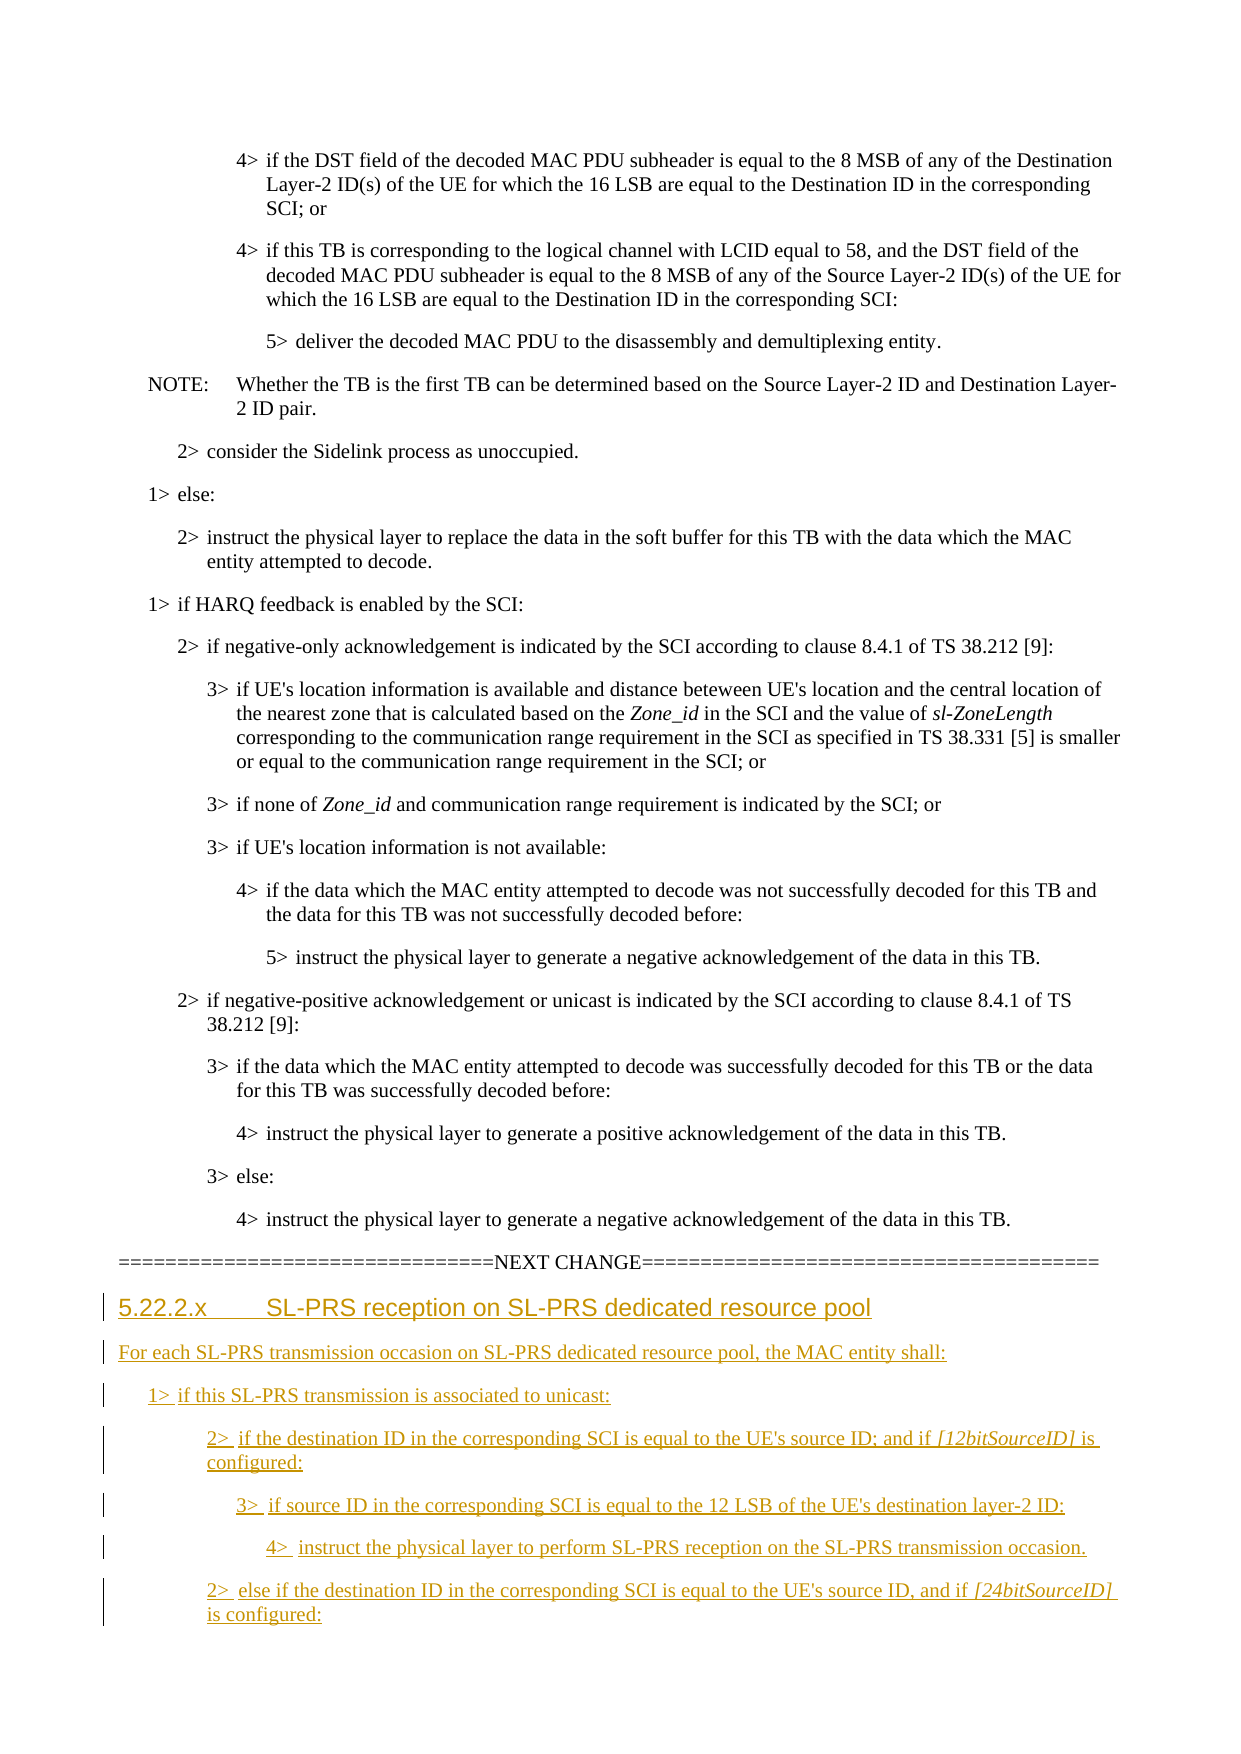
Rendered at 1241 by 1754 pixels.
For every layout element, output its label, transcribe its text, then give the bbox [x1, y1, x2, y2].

text 4> if this TB is corresponding to the logical channel with LCID equal to 58, and the DST field of the decoded MAC PDU subheader is equal to the 8 MSB of any of the Source Layer-2 ID(s) of the UE for which the 16 LSB are equal to the Destination ID in the corresponding SCI: [236, 238, 1122, 311]
text 2> instruct the physical layer to replace the data in the soft buffer for this TB with the data which the MAC entity attempted to decode. [177, 525, 1122, 573]
text 3> if none of Zone_id and communication range requirement is indicated by the SCI; or [207, 792, 1122, 816]
text NOTE: Whether the TB is the first TB can be determined based on the Source Layer-2 ID and Destination Layer-2 ID pair. [148, 372, 1122, 420]
text 2> if negative-positive acknowledgement or unicast is indicated by the SCI according to clause 8.4.1 of TS 38.212 [9]: [177, 987, 1122, 1036]
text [118, 1250, 1122, 1274]
text 5> deliver the decoded MAC PDU to the disassembly and demultiplexing entity. [266, 329, 1122, 353]
text 3> if UE's location information is available and distance beteween UE's location and the central location of the nearest zone that is calculated based on the Zone_id in the SCI and the value of sl-ZoneLength corresponding to the communication range requirement in the SCI as specified in TS 38.331 [5] is smaller or equal to the communication range requirement in the SCI; or [207, 677, 1122, 773]
text 4> instruct the physical layer to generate a positive acknowledgement of the data in this TB. [236, 1121, 1122, 1145]
text 4> instruct the physical layer to generate a negative acknowledgement of the data in this TB. [236, 1207, 1122, 1231]
text 4> if the data which the MAC entity attempted to decode was not successfully decoded for this TB and the data for this TB was not successfully decoded before: [236, 878, 1122, 926]
text 3> if UE's location information is not available: [207, 835, 1122, 859]
text 3> if the data which the MAC entity attempted to decode was successfully decoded for this TB or the data for this TB was successfully decoded before: [207, 1054, 1122, 1102]
text 1> else: [148, 482, 1122, 506]
text 2> if negative-only acknowledgement is indicated by the SCI according to clause 8.4.1 of TS 38.212 [9]: [177, 634, 1122, 658]
text 5> instruct the physical layer to generate a negative acknowledgement of the data in this TB. [266, 945, 1122, 969]
text 4> if the DST field of the decoded MAC PDU subheader is equal to the 8 MSB of any of the Destination Layer-2 ID(s) of the UE for which the 16 LSB are equal to the Destination ID in the corresponding SCI; or [236, 147, 1122, 220]
text 3> else: [207, 1164, 1122, 1188]
text 1> if HARQ feedback is enabled by the SCI: [148, 592, 1122, 616]
text 2> consider the Sidelink process as unoccupied. [177, 439, 1122, 463]
